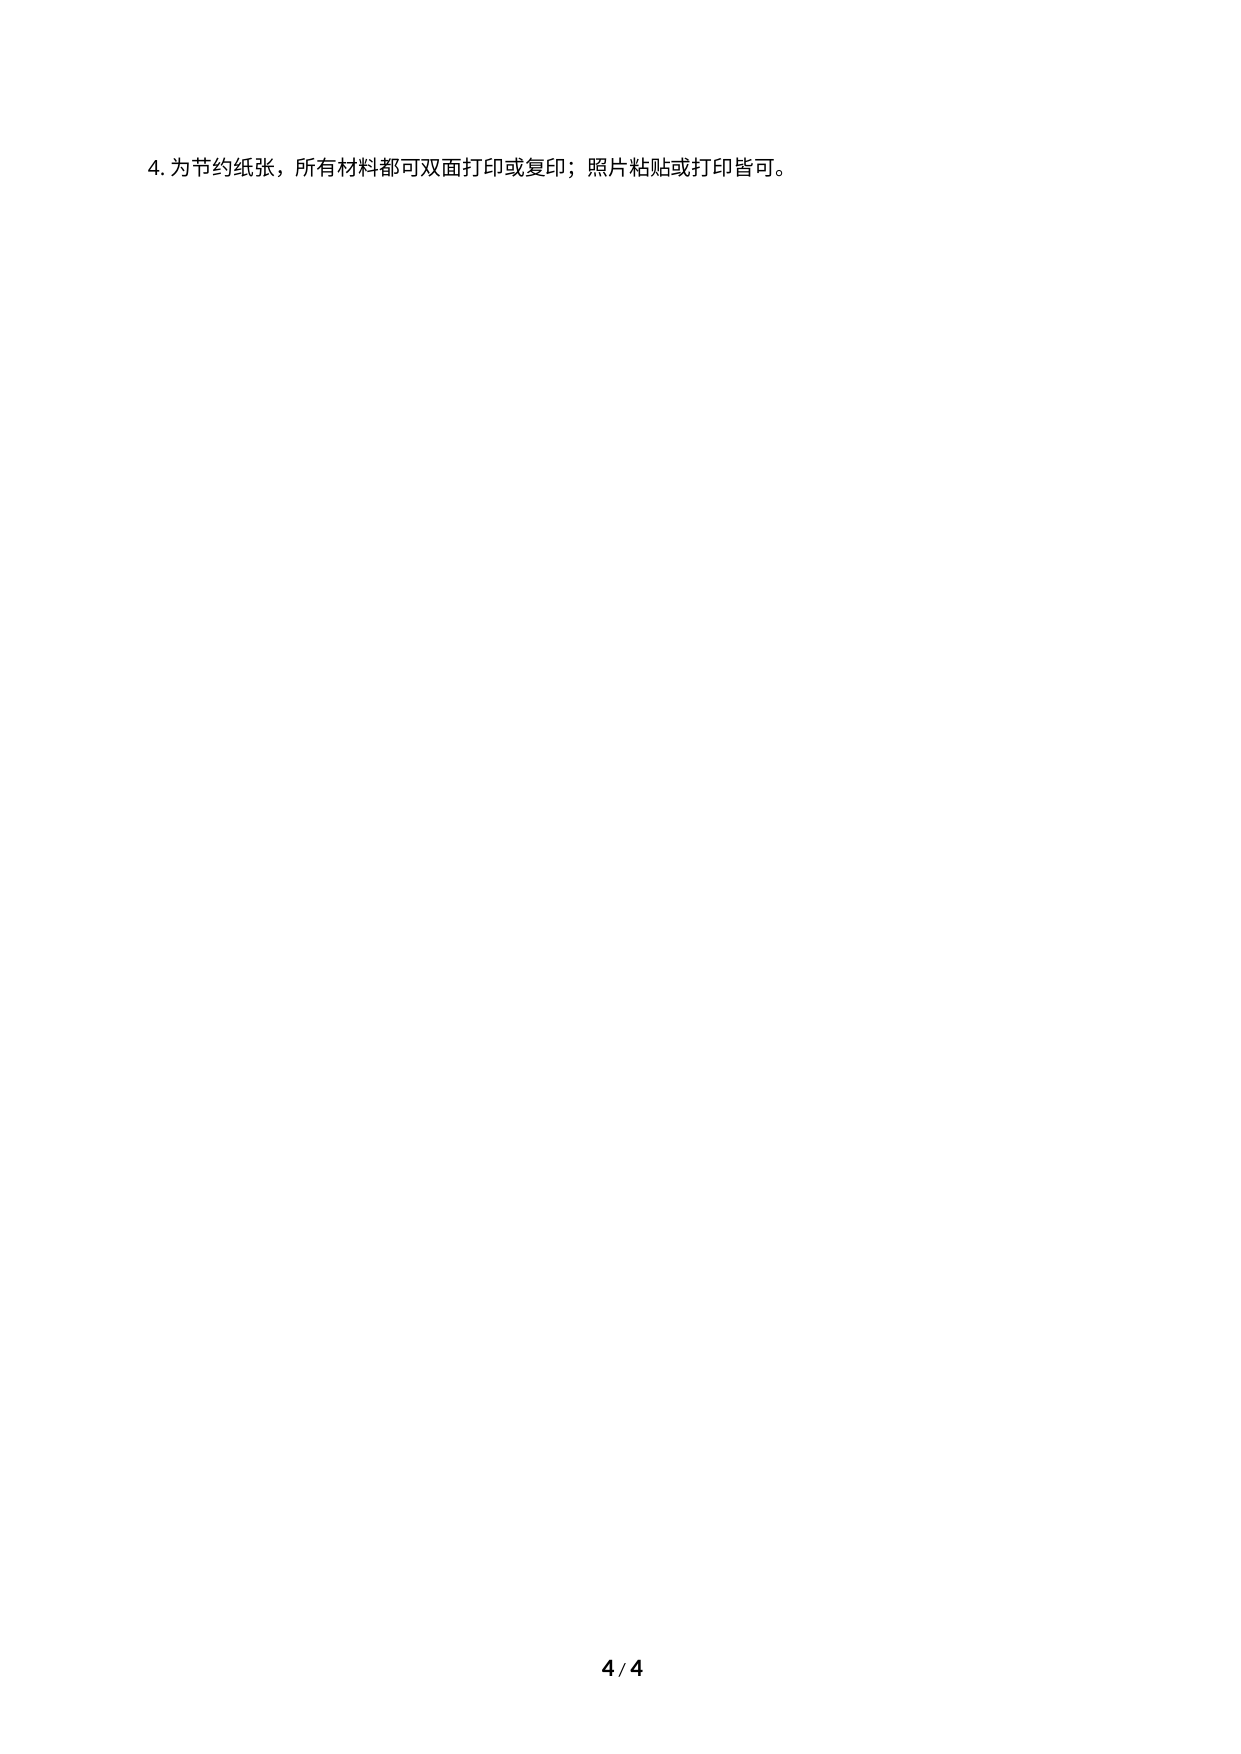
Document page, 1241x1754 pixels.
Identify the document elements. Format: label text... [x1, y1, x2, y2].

text 4. 为节约纸张，所有材料都可双面打印或复印；照片粘贴或打印皆可。 [148, 150, 1092, 183]
